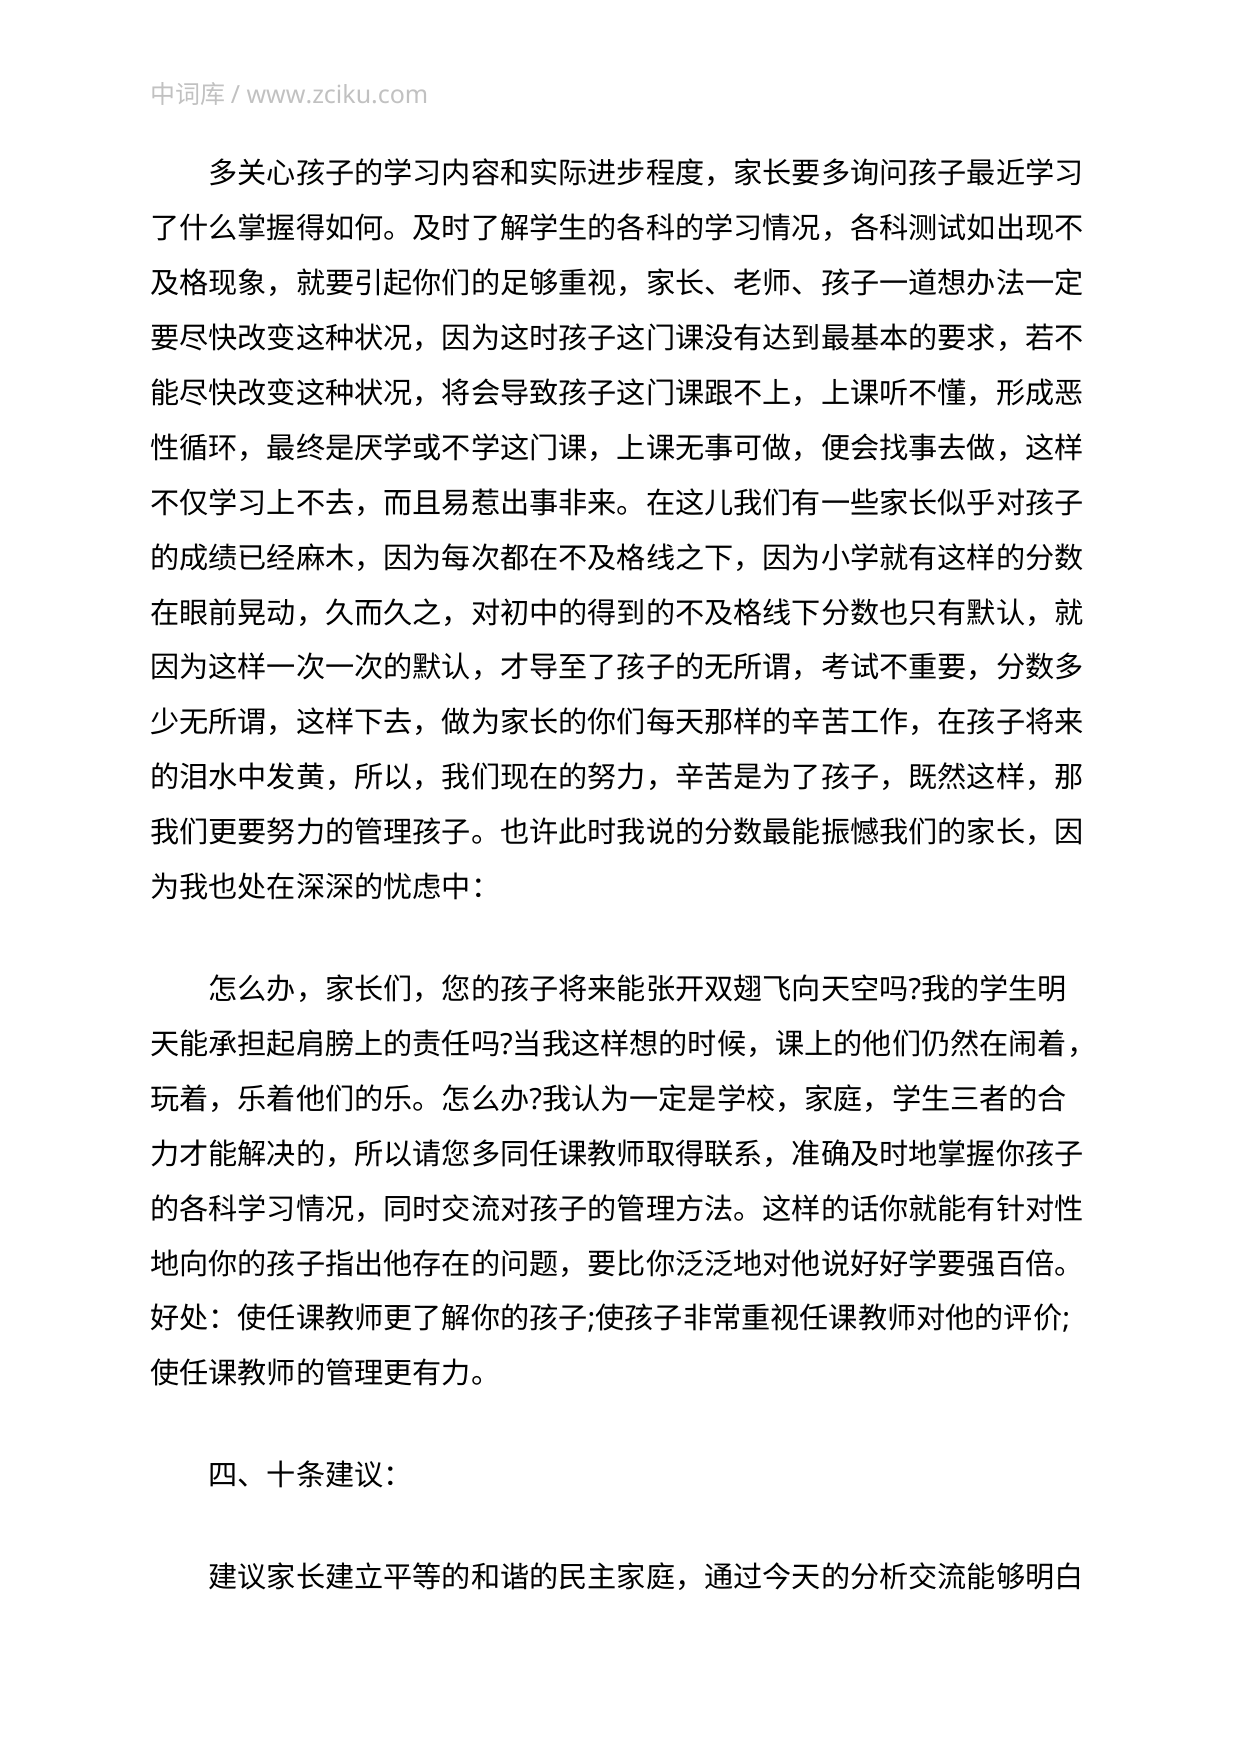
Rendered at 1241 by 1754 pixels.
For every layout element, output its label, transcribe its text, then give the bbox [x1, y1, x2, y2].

text 怎么办，家长们，您的孩子将来能张开双翅飞向天空吗?我的学生明天能承担起肩膀上的责任吗?当我这样想的时候，课上的他们仍然在闹着，玩着，乐着他们的乐。怎么办?我认为一定是学校，家庭，学生三者的合力才能解决的，所以请您多同任课教师取得联系，准确及时地掌握你孩子的各科学习情况，同时交流对孩子的管理方法。这样的话你就能有针对性地向你的孩子指出他存在的问题，要比你泛泛地对他说好好学要强百倍。好处：使任课教师更了解你的孩子;使孩子非常重视任课教师对他的评价;使任课教师的管理更有力。 [150, 965, 1090, 1392]
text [150, 1554, 1090, 1596]
text 四、十条建议： [150, 1452, 1090, 1494]
text 多关心孩子的学习内容和实际进步程度，家长要多询问孩子最近学习了什么掌握得如何。及时了解学生的各科的学习情况，各科测试如出现不及格现象，就要引起你们的足够重视，家长、老师、孩子一道想办法一定要尽快改变这种状况，因为这时孩子这门课没有达到最基本的要求，若不能尽快改变这种状况，将会导致孩子这门课跟不上，上课听不懂，形成恶性循环，最终是厌学或不学这门课，上课无事可做，便会找事去做，这样不仅学习上不去，而且易惹出事非来。在这儿我们有一些家长似乎对孩子的成绩已经麻木，因为每次都在不及格线之下，因为小学就有这样的分数在眼前晃动，久而久之，对初中的得到的不及格线下分数也只有默认，就因为这样一次一次的默认，才导至了孩子的无所谓，考试不重要，分数多少无所谓，这样下去，做为家长的你们每天那样的辛苦工作，在孩子将来的泪水中发黄，所以，我们现在的努力，辛苦是为了孩子，既然这样，那我们更要努力的管理孩子。也许此时我说的分数最能振憾我们的家长，因为我也处在深深的忧虑中： [150, 150, 1090, 906]
